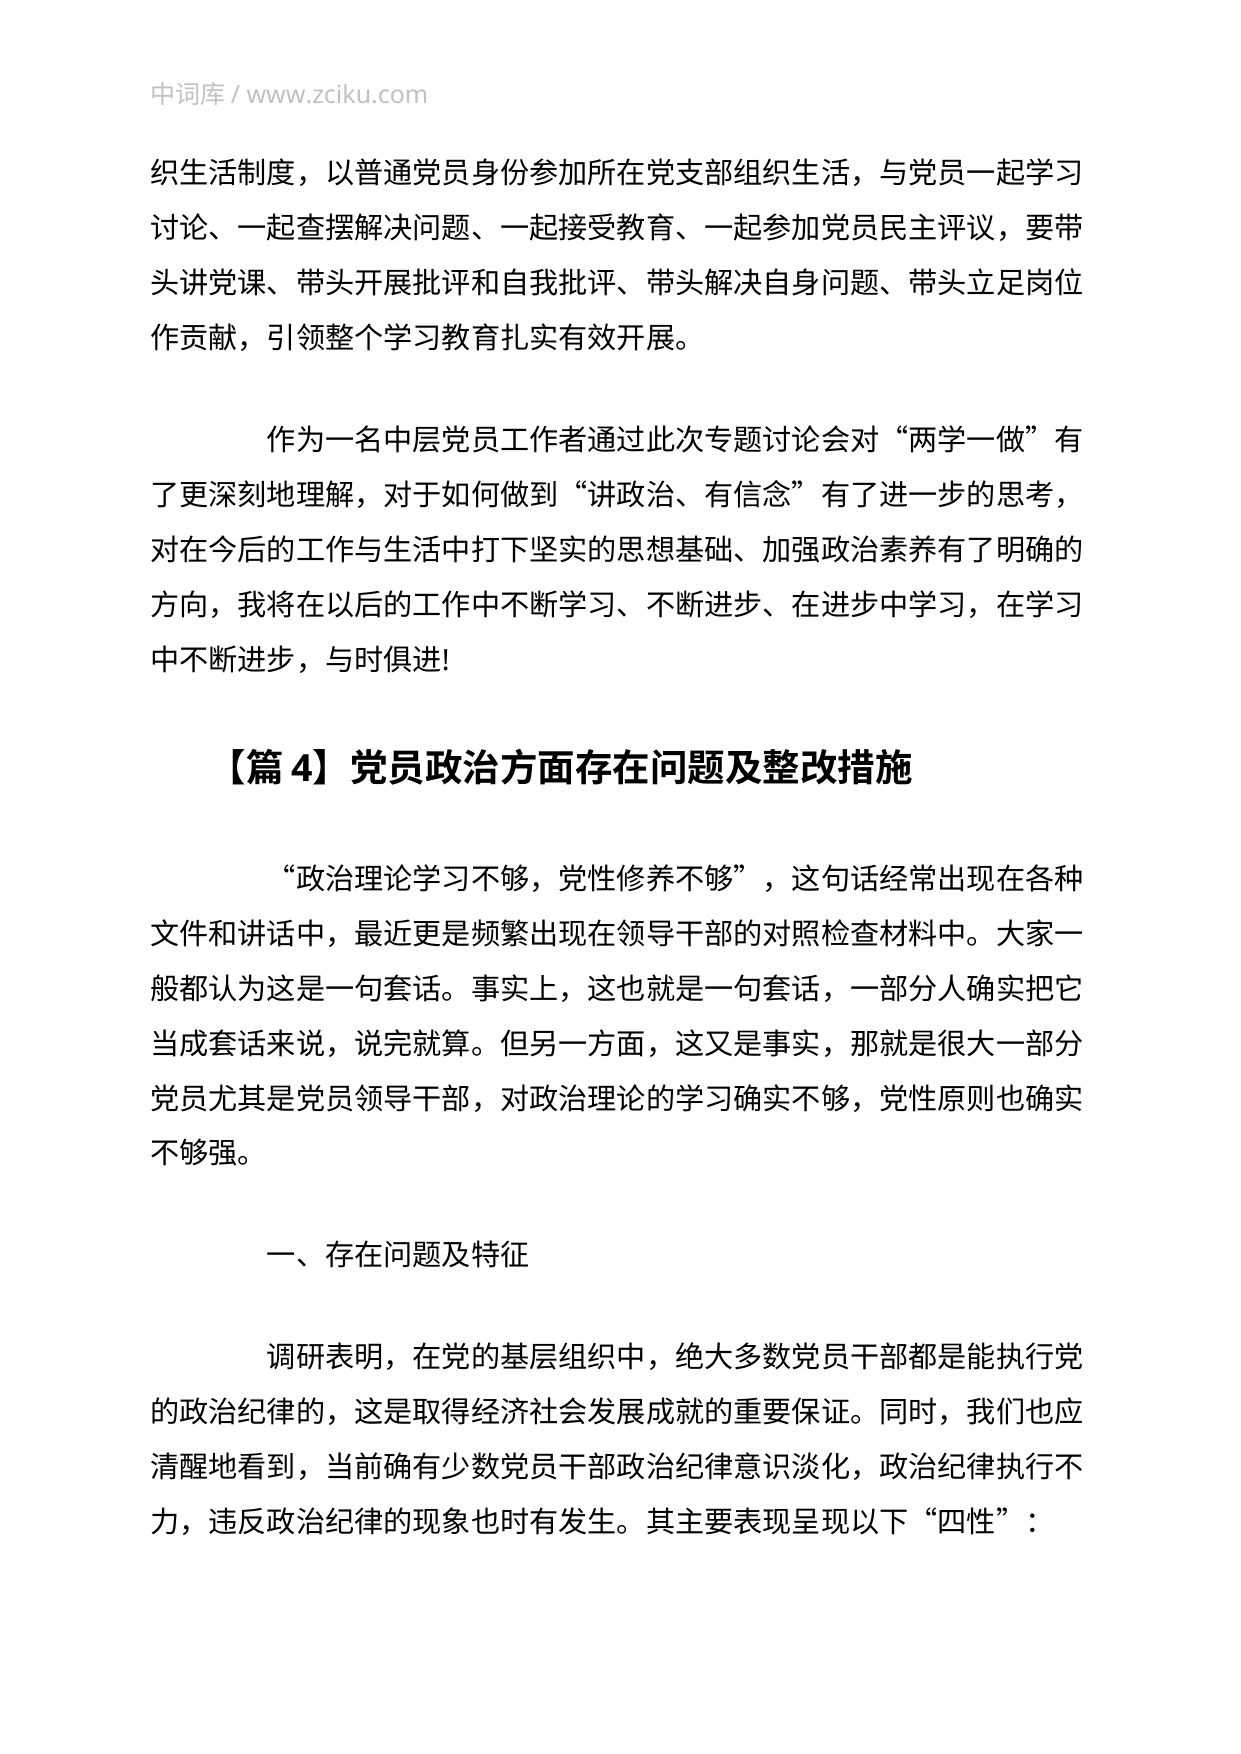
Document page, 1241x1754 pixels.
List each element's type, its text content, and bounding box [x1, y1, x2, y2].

text 作为一名中层党员工作者通过此次专题讨论会对“两学一做”有了更深刻地理解，对于如何做到“讲政治、有信念”有了进一步的思考，对在今后的工作与生活中打下坚实的思想基础、加强政治素养有了明确的方向，我将在以后的工作中不断学习、不断进步、在进步中学习，在学习中不断进步，与时俱进! [150, 416, 1090, 678]
text 【篇4】党员政治方面存在问题及整改措施 [150, 738, 1090, 792]
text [150, 150, 1090, 357]
text 一、存在问题及特征 [150, 1232, 1090, 1274]
text 调研表明，在党的基层组织中，绝大多数党员干部都是能执行党的政治纪律的，这是取得经济社会发展成就的重要保证。同时，我们也应清醒地看到，当前确有少数党员干部政治纪律意识淡化，政治纪律执行不力，违反政治纪律的现象也时有发生。其主要表现呈现以下“四性”： [150, 1334, 1090, 1541]
text “政治理论学习不够，党性修养不够”，这句话经常出现在各种文件和讲话中，最近更是频繁出现在领导干部的对照检查材料中。大家一般都认为这是一句套话。事实上，这也就是一句套话，一部分人确实把它当成套话来说，说完就算。但另一方面，这又是事实，那就是很大一部分党员尤其是党员领导干部，对政治理论的学习确实不够，党性原则也确实不够强。 [150, 856, 1090, 1172]
